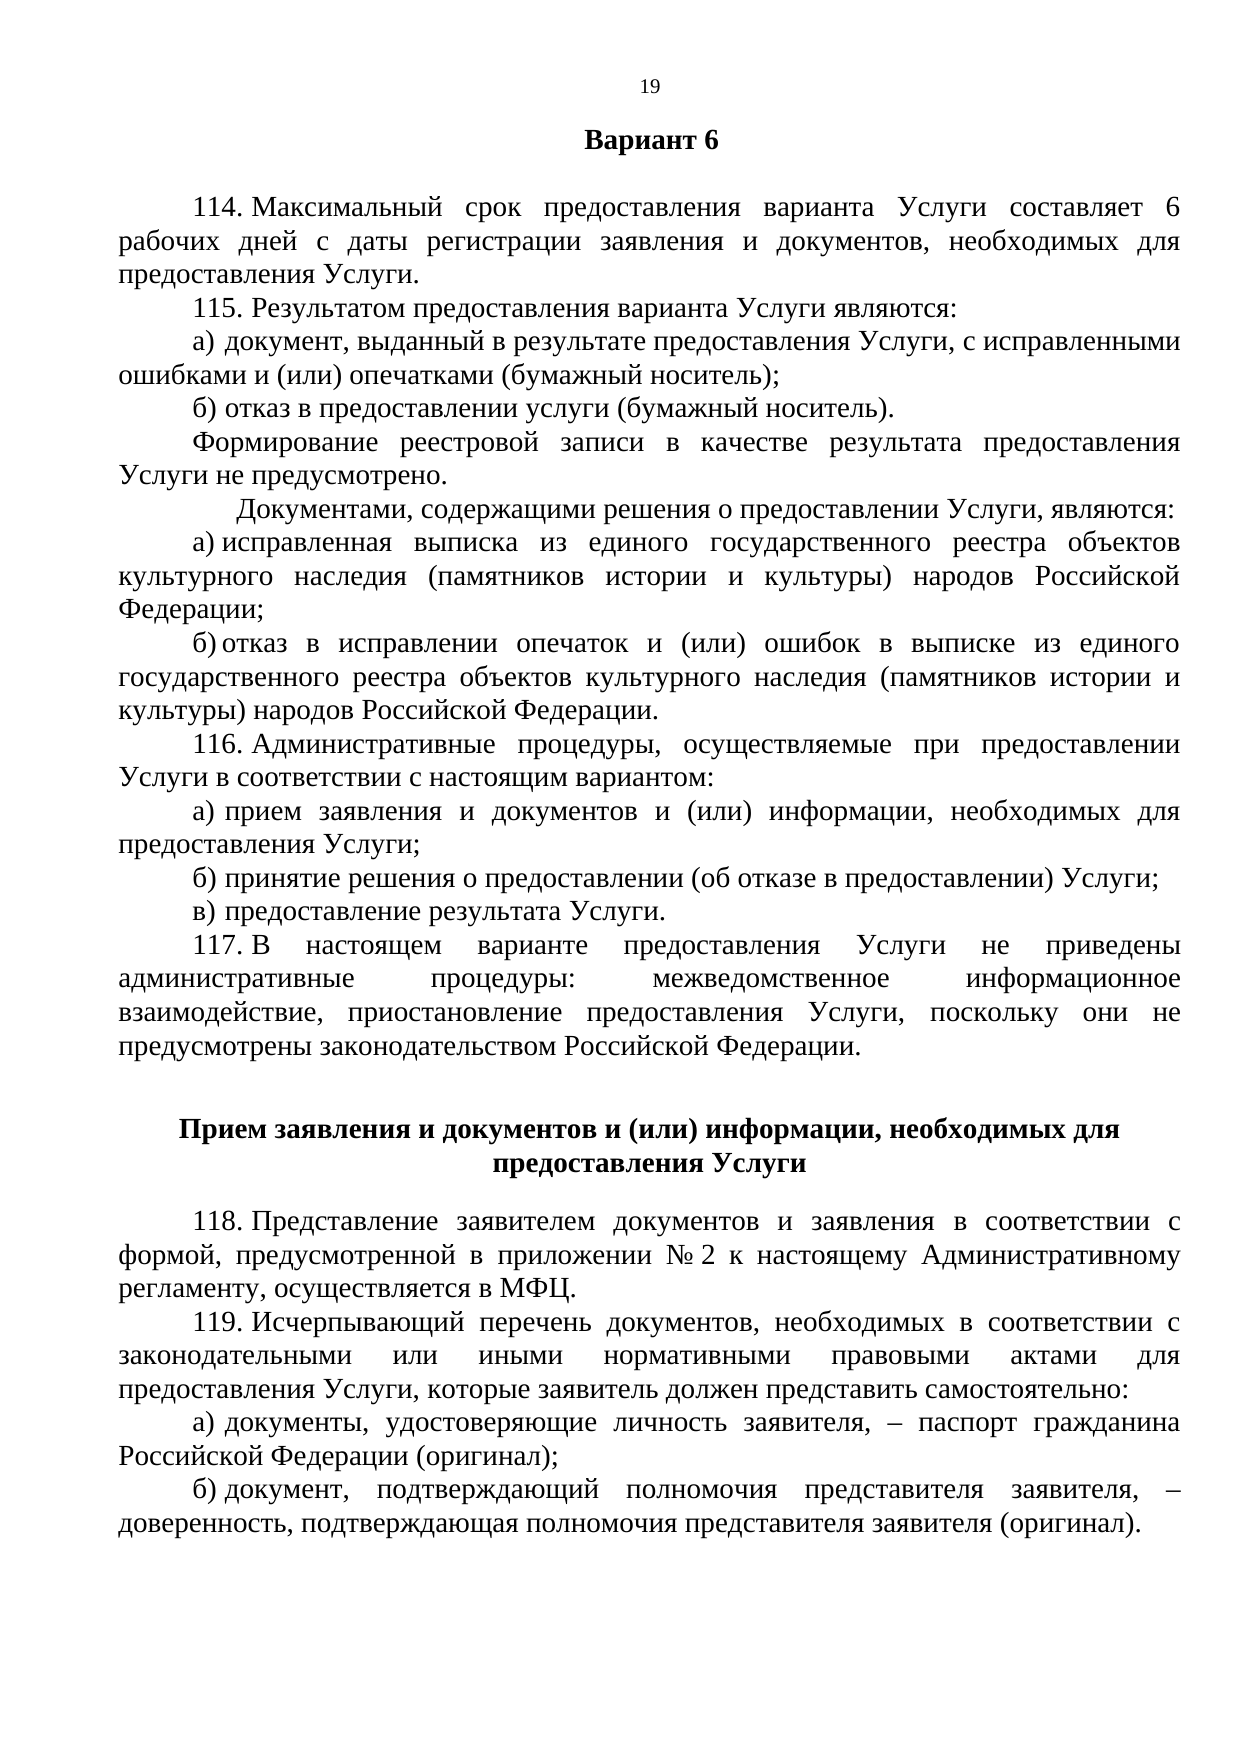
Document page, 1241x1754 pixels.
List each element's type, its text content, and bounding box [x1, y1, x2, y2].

list принятие решения о предоставлении (об отказе в предоставлении) Услуги; [118, 860, 1181, 893]
list Административные процедуры, осуществляемые при предоставлении Услуги в соответствии с настоящим вариантом: [118, 726, 1181, 793]
list отказ в исправлении опечаток и (или) ошибок в выписке из единого государственного реестра объектов культурного наследия (памятников истории и культуры) народов Российской Федерации. [118, 625, 1181, 726]
list исправленная выписка из единого государственного реестра объектов культурного наследия (памятников истории и культуры) народов Российской Федерации; [118, 524, 1181, 625]
list Максимальный срок предоставления варианта Услуги составляет 6 рабочих дней с даты регистрации заявления и документов, необходимых для предоставления Услуги. [118, 189, 1181, 290]
text Формирование реестровой записи в качестве результата предоставления Услуги не предусмотрено. [118, 424, 1181, 491]
list Документами, содержащими решения о предоставлении Услуги, являются: [118, 491, 1181, 524]
list Исчерпывающий перечень документов, необходимых в соответствии с законодательными или иными нормативными правовыми актами для предоставления Услуги, которые заявитель должен представить самостоятельно: [118, 1304, 1181, 1404]
text Прием заявления и документов и (или) информации, необходимых для предоставления Услуги [118, 1111, 1181, 1178]
list отказ в предоставлении услуги (бумажный носитель). [118, 390, 1181, 424]
list документ, подтверждающий полномочия представителя заявителя, – доверенность, подтверждающая полномочия представителя заявителя (оригинал). [118, 1472, 1181, 1539]
list Результатом предоставления варианта Услуги являются: [118, 290, 1181, 323]
list предоставление результата Услуги. [118, 893, 1181, 927]
list документ, выданный в результате предоставления Услуги, с исправленными ошибками и (или) опечатками (бумажный носитель); [118, 323, 1181, 390]
list прием заявления и документов и (или) информации, необходимых для предоставления Услуги; [118, 793, 1181, 860]
list Представление заявителем документов и заявления в соответствии с формой, предусмотренной в приложении № 2 к настоящему Административному регламенту, осуществляется в МФЦ. [118, 1203, 1181, 1304]
list В настоящем варианте предоставления Услуги не приведены административные процедуры: межведомственное информационное взаимодействие, приостановление предоставления Услуги, поскольку они не предусмотрены законодательством Российской Федерации. [118, 927, 1181, 1061]
list документы, удостоверяющие личность заявителя, – паспорт гражданина Российской Федерации (оригинал); [118, 1404, 1181, 1472]
